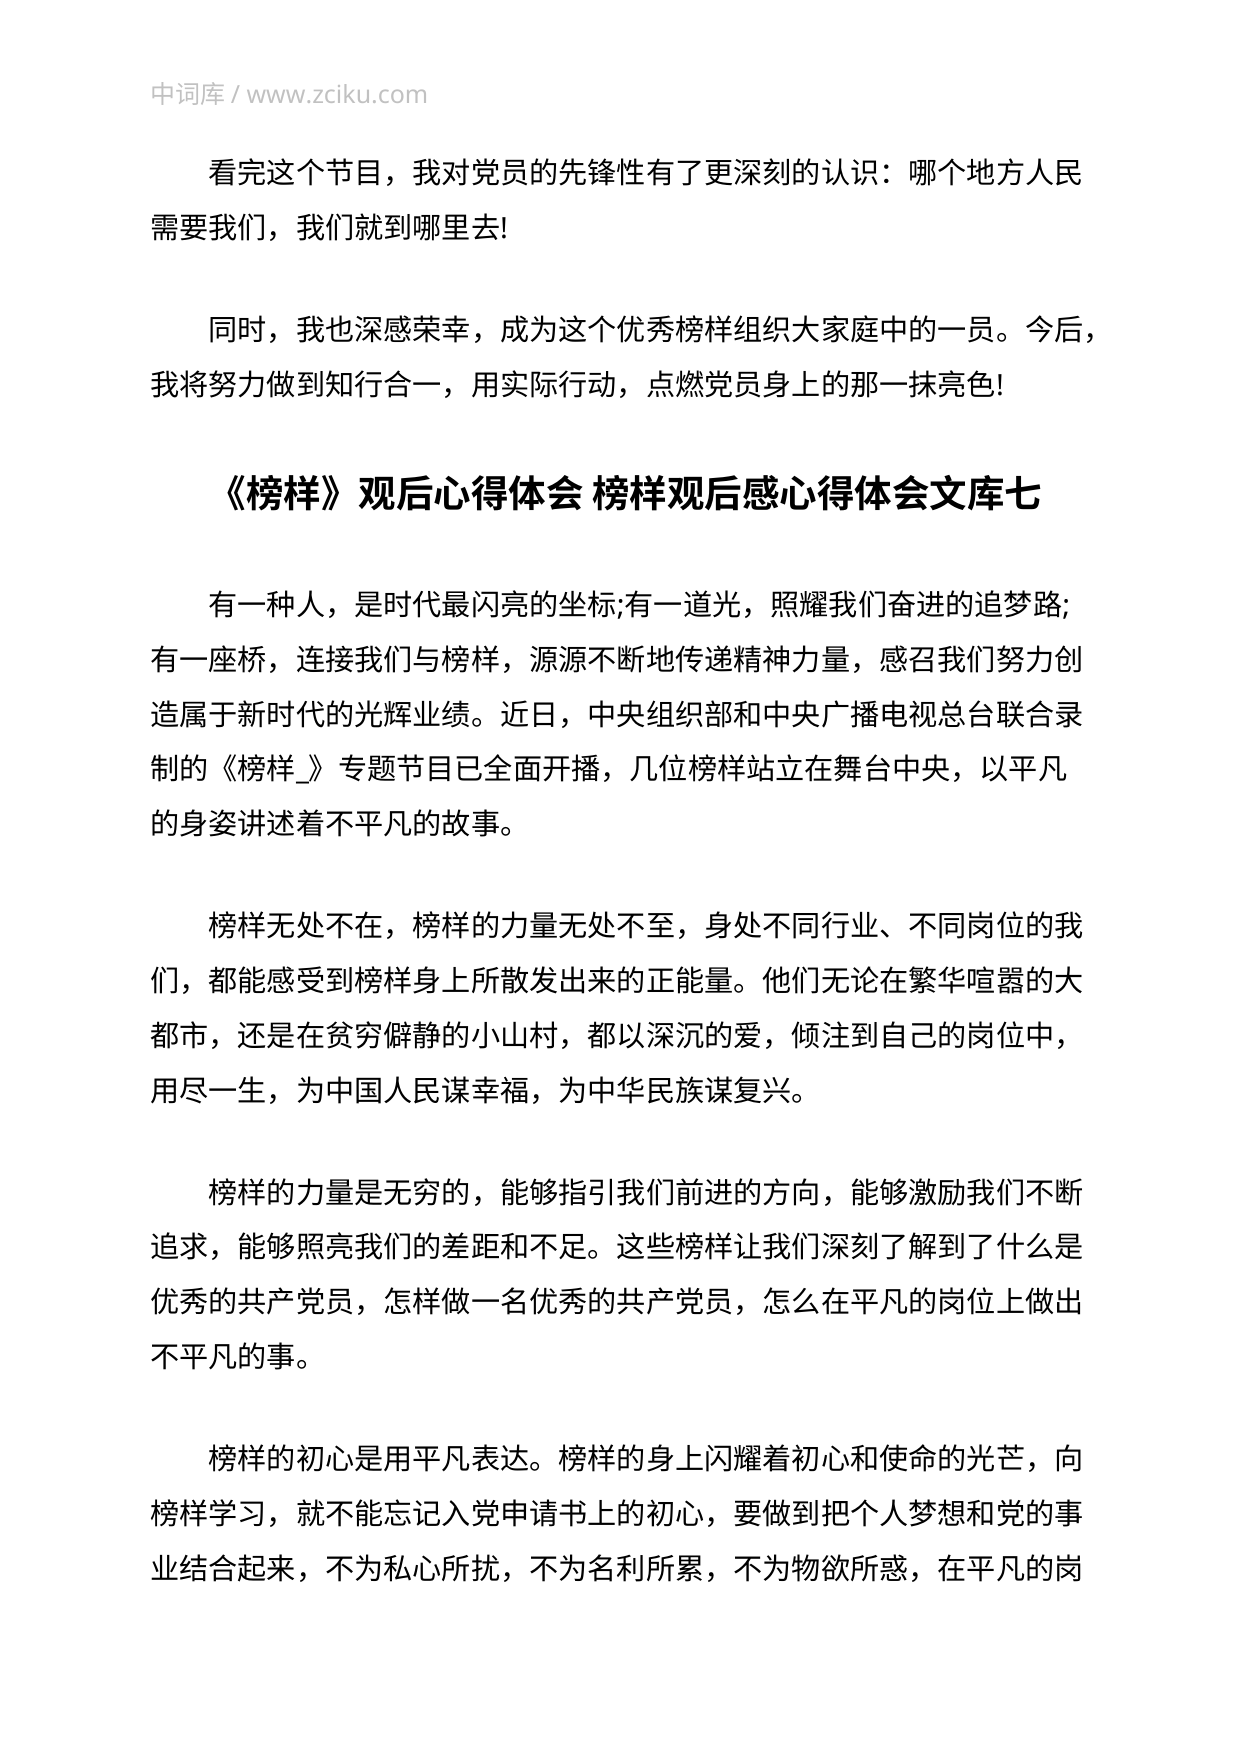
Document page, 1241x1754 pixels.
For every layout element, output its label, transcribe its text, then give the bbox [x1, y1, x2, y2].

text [150, 1436, 1090, 1588]
text 同时，我也深感荣幸，成为这个优秀榜样组织大家庭中的一员。今后，我将努力做到知行合一，用实际行动，点燃党员身上的那一抹亮色! [150, 307, 1090, 404]
text 榜样无处不在，榜样的力量无处不至，身处不同行业、不同岗位的我们，都能感受到榜样身上所散发出来的正能量。他们无论在繁华喧嚣的大都市，还是在贫穷僻静的小山村，都以深沉的爱，倾注到自己的岗位中，用尽一生，为中国人民谋幸福，为中华民族谋复兴。 [150, 903, 1090, 1110]
text 有一种人，是时代最闪亮的坐标;有一道光，照耀我们奋进的追梦路;有一座桥，连接我们与榜样，源源不断地传递精神力量，感召我们努力创造属于新时代的光辉业绩。近日，中央组织部和中央广播电视总台联合录制的《榜样_》专题节目已全面开播，几位榜样站立在舞台中央，以平凡的身姿讲述着不平凡的故事。 [150, 581, 1090, 843]
text 《榜样》观后心得体会 榜样观后感心得体会文库七 [150, 464, 1090, 518]
text 榜样的力量是无穷的，能够指引我们前进的方向，能够激励我们不断追求，能够照亮我们的差距和不足。这些榜样让我们深刻了解到了什么是优秀的共产党员，怎样做一名优秀的共产党员，怎么在平凡的岗位上做出不平凡的事。 [150, 1169, 1090, 1376]
text 看完这个节目，我对党员的先锋性有了更深刻的认识：哪个地方人民需要我们，我们就到哪里去! [150, 150, 1090, 247]
